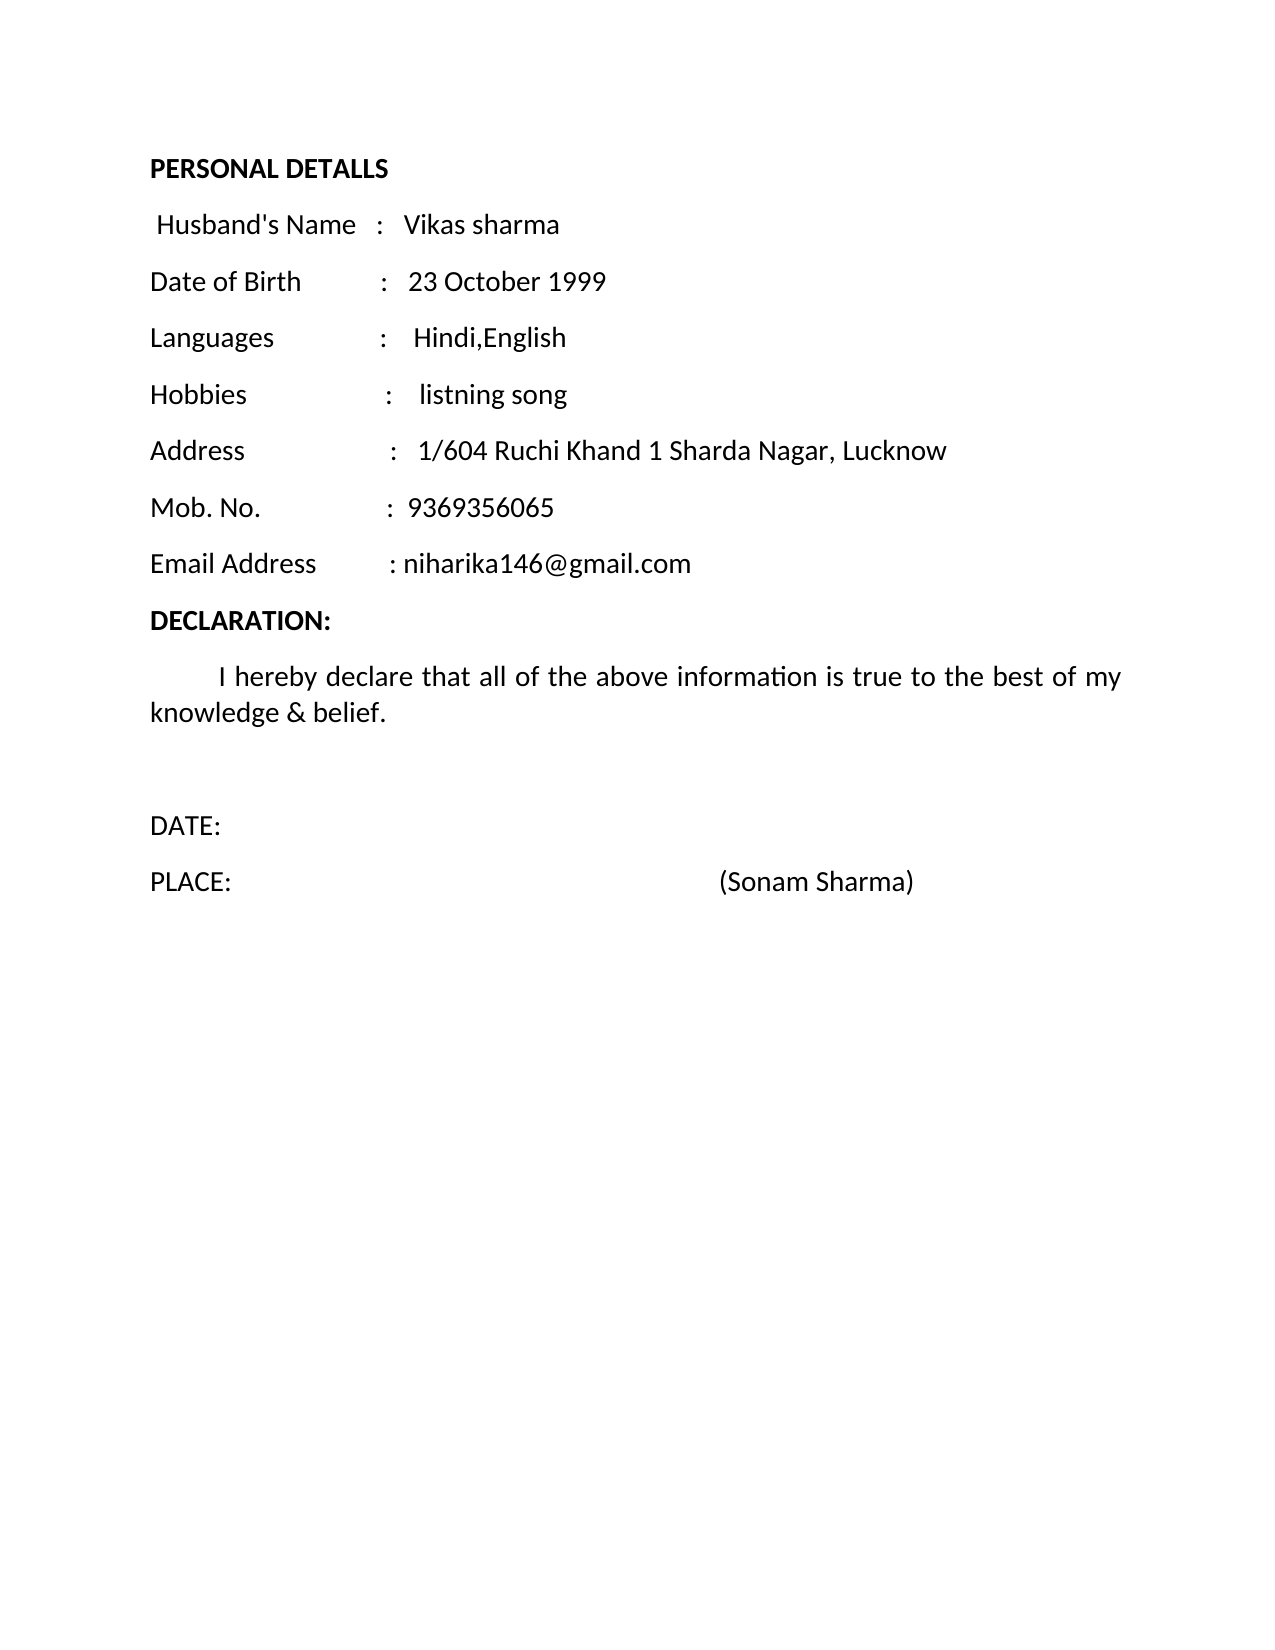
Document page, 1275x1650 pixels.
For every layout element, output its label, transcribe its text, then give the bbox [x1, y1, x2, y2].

text Mob. No. : 9369356065 [150, 489, 1125, 524]
text Date of Birth : 23 October 1999 [150, 263, 1125, 298]
text DECLARATION: [150, 602, 1125, 637]
text Email Address : niharika146@gmail.com [150, 545, 1125, 581]
text Address : 1/604 Ruchi Khand 1 Sharda Nagar, Lucknow [150, 432, 1125, 468]
text Hobbies : listning song [150, 376, 1125, 411]
text DATE: [150, 807, 1125, 842]
text I hereby declare that all of the above information is true to the best of my knowledge & belief. [150, 658, 1125, 729]
text PERSONAL DETALLS [150, 150, 1125, 186]
text Languages : Hindi,English [150, 319, 1125, 355]
text Husband's Name : Vikas sharma [150, 206, 1125, 242]
text PLACE: (Sonam Sharma) [150, 863, 1125, 899]
